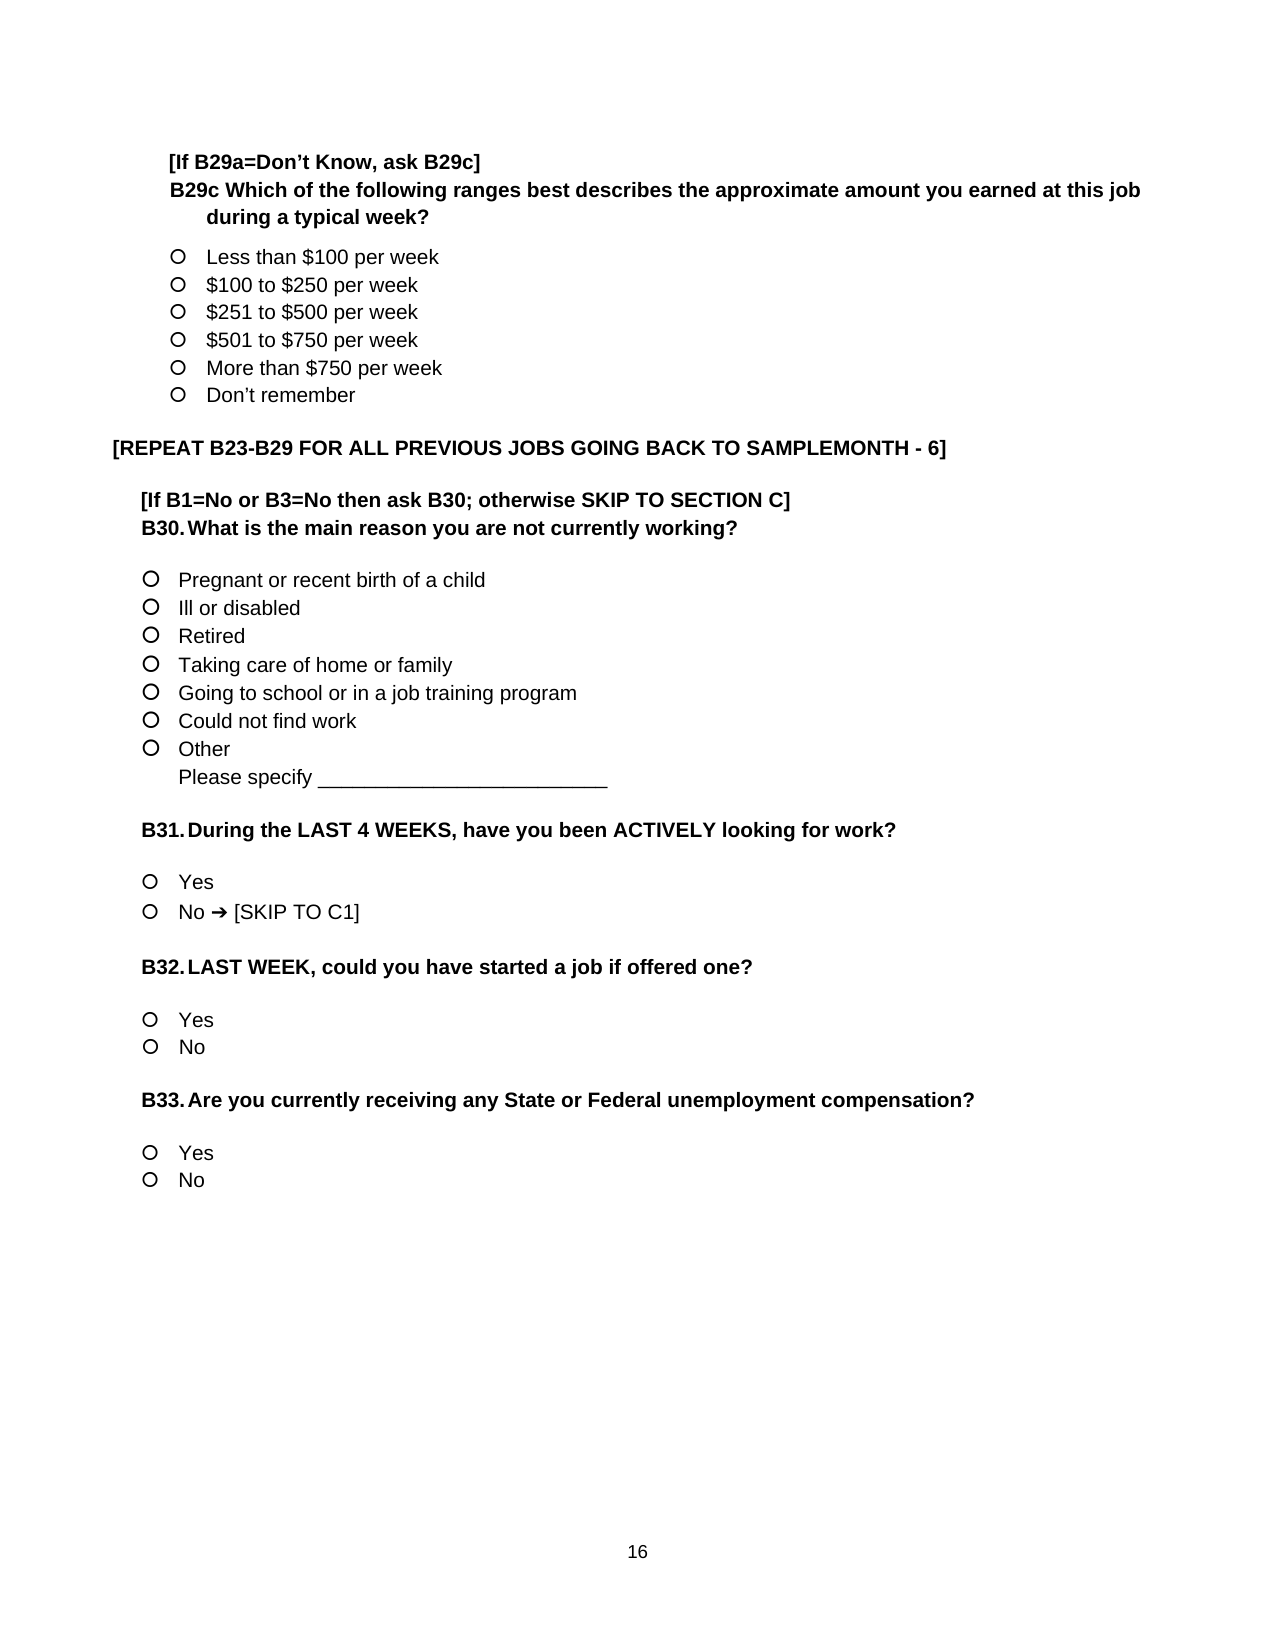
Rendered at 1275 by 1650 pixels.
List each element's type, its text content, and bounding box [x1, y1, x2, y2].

text B29c Which of the following ranges best describes the approximate amount you earned at this job during a typical week? [169, 177, 1162, 229]
list Less than $100 per week [169, 245, 994, 269]
list Pregnant or recent birth of a child [141, 568, 994, 593]
list LAST WEEK, could you have started a job if offered one? [141, 955, 1162, 979]
list Yes [141, 870, 862, 894]
list No ➔ [SKIP TO C1] [141, 897, 862, 926]
list Other Please specify _________________________ [141, 737, 994, 789]
list Are you currently receiving any State or Federal unemployment compensation? [141, 1088, 1162, 1112]
list $501 to $750 per week [169, 328, 994, 352]
text [If B1=No or B3=No then ask B30; otherwise SKIP TO SECTION C] [112, 488, 993, 512]
list Don’t remember [169, 383, 993, 407]
list $251 to $500 per week [169, 300, 994, 324]
list What is the main reason you are not currently working? [141, 516, 1162, 539]
list During the LAST 4 WEEKS, have you been ACTIVELY looking for work? [141, 817, 1162, 841]
list No [141, 1035, 862, 1059]
list $100 to $250 per week [169, 273, 994, 297]
list No [141, 1168, 862, 1192]
list More than $750 per week [169, 355, 994, 379]
list Going to school or in a job training program [141, 681, 994, 705]
list Taking care of home or family [141, 652, 994, 677]
list Yes [141, 1140, 862, 1164]
list Ill or disabled [141, 596, 994, 621]
list Retired [141, 624, 994, 649]
text [If B29a=Don’t Know, ask B29c] [169, 150, 1162, 174]
text [REPEAT B23-B29 FOR ALL PREVIOUS JOBS GOING BACK TO SAMPLEMONTH - 6] [112, 436, 993, 459]
list Could not find work [141, 709, 994, 733]
list Yes [141, 1008, 862, 1032]
